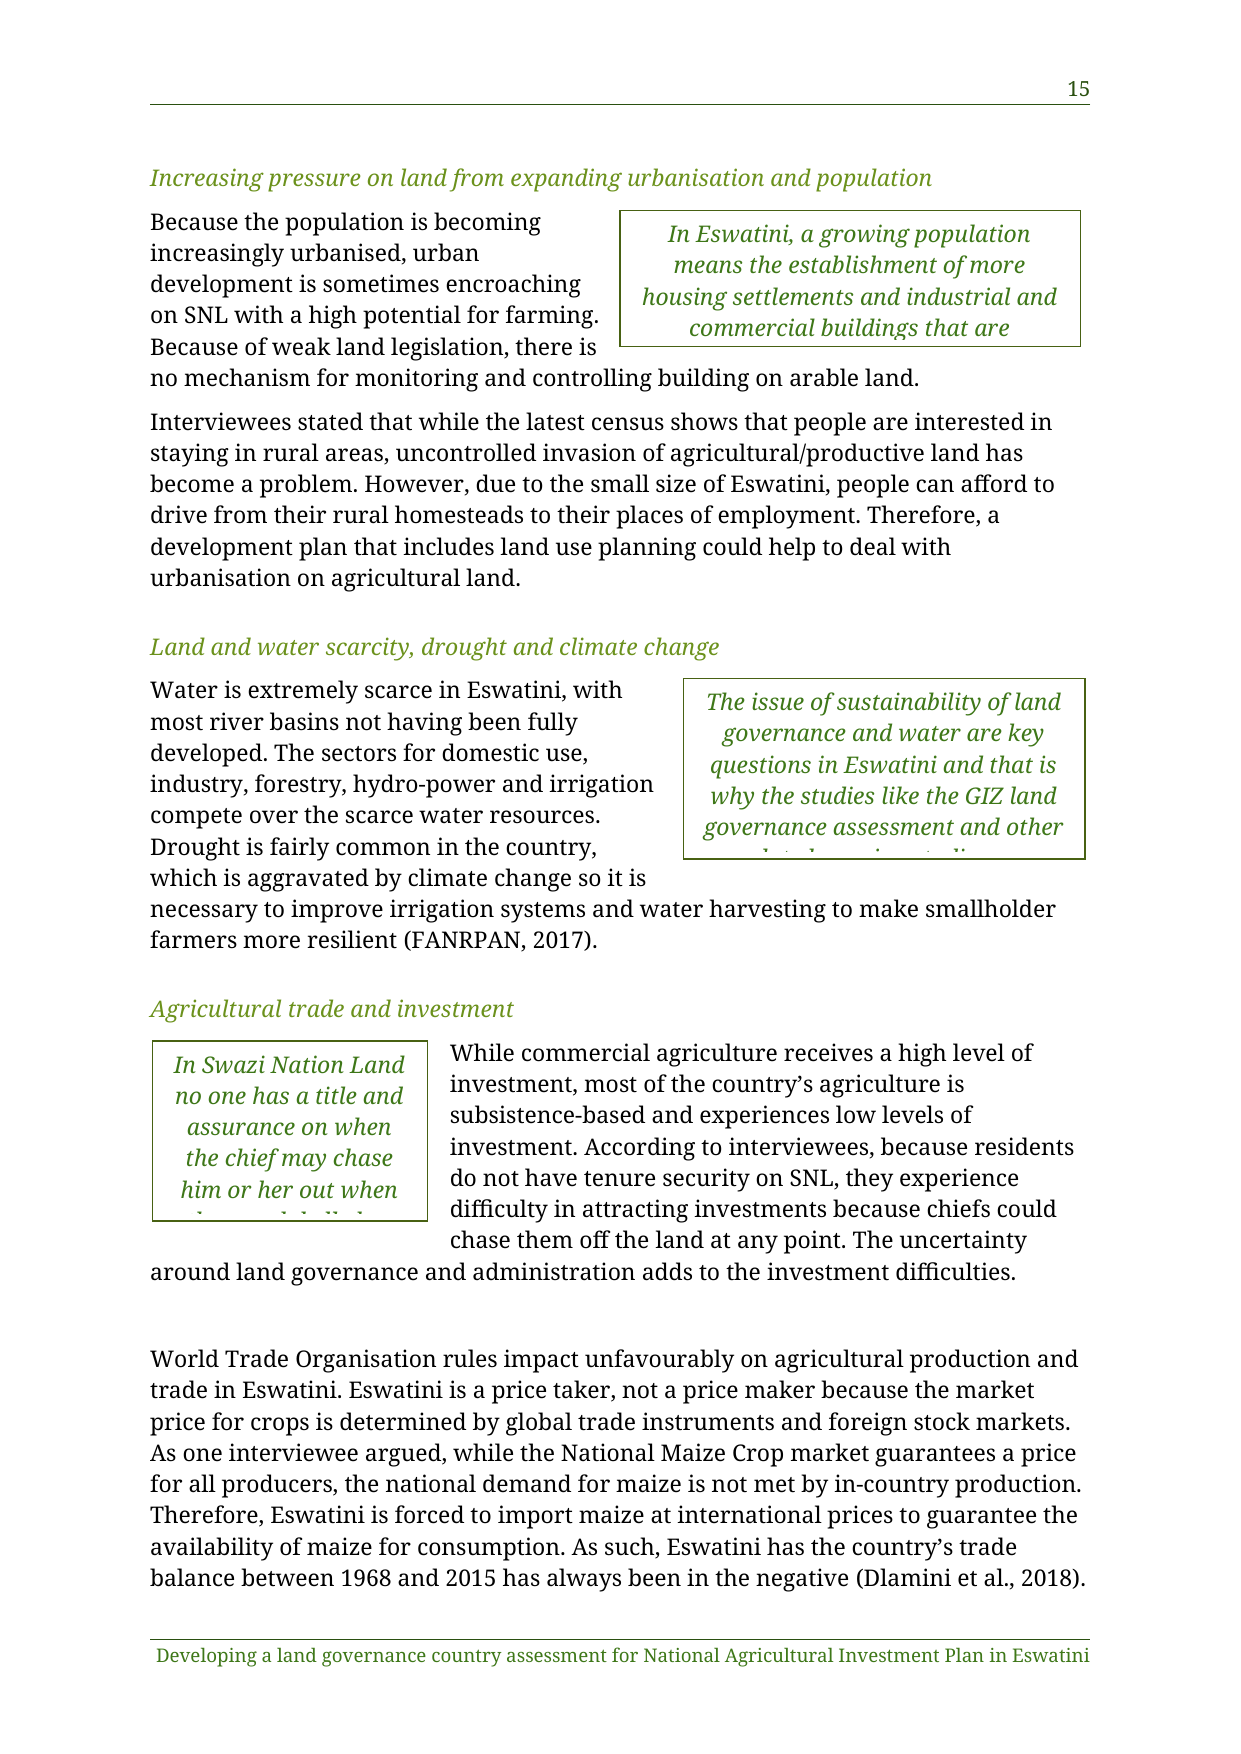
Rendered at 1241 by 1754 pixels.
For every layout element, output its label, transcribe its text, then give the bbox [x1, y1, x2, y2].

text Water is extremely scarce in Eswatini, with most river basins not having been fully developed. The sectors for domestic use, industry, forestry, hydro-power and irrigation compete over the scarce water resources. Drought is fairly common in the country, which is aggravated by climate change so it is necessary to improve irrigation systems and water harvesting to make smallholder farmers more resilient (FANRPAN, 2017). [150, 674, 1090, 955]
text Interviewees stated that while the latest census shows that people are interested in staying in rural areas, uncontrolled invasion of agricultural/productive land has become a problem. However, due to the small size of Eswatini, people can afford to drive from their rural homesteads to their places of employment. Therefore, a development plan that includes land use planning could help to deal with urbanisation on agricultural land. [150, 405, 1090, 593]
subtitle Agricultural trade and investment [150, 993, 1090, 1024]
text While commercial agriculture receives a high level of investment, most of the country’s agriculture is subsistence-based and experiences low levels of investment. According to interviewees, because residents do not have tenure security on SNL, they experience difficulty in attracting investments because chiefs could chase them off the land at any point. The uncertainty around land governance and administration adds to the investment difficulties. [150, 1037, 1090, 1287]
text World Trade Organisation rules impact unfavourably on agricultural production and trade in Eswatini. Eswatini is a price taker, not a price maker because the market price for crops is determined by global trade instruments and foreign stock markets. As one interviewee argued, while the National Maize Crop market guarantees a price for all producers, the national demand for maize is not met by in-country production. Therefore, Eswatini is forced to import maize at international prices to guarantee the availability of maize for consumption. As such, Eswatini has the country’s trade balance between 1968 and 2015 has always been in the negative (Dlamini et al., 2018). [150, 1343, 1090, 1593]
subtitle Increasing pressure on land from expanding urbanisation and population [150, 162, 1090, 193]
subtitle Land and water scarcity, drought and climate change [150, 630, 1090, 662]
text Because the population is becoming increasingly urbanised, urban development is sometimes encroaching on SNL with a high potential for farming. Because of weak land legislation, there is no mechanism for monitoring and controlling building on arable land. [150, 205, 1090, 393]
